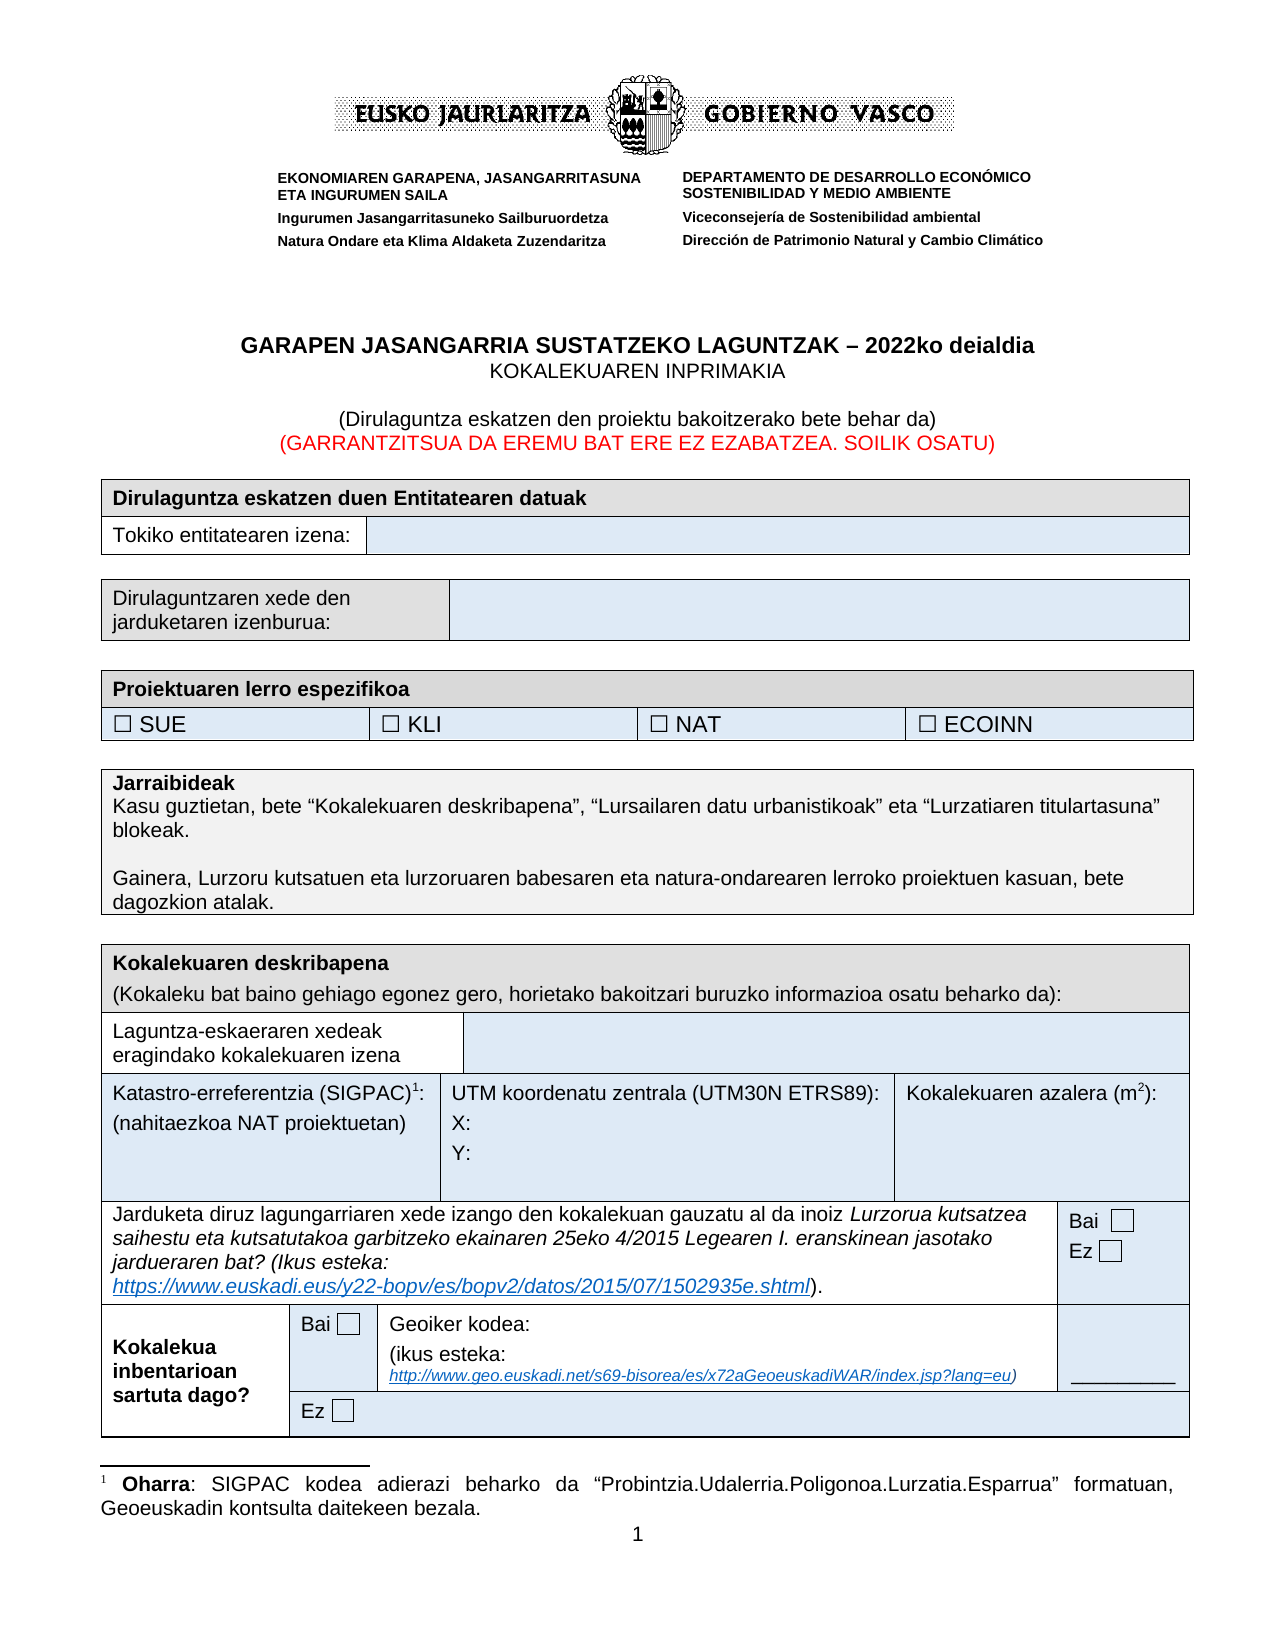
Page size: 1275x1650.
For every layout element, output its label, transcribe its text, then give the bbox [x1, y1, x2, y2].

text (GARRANTZITSUA DA EREMU BAT ERE EZ EZABATZEA. SOILIK OSATU) [100, 431, 1174, 454]
table_header Dirulaguntza eskatzen duen Entitatearen datuak [102, 480, 1189, 516]
table_cell Geoiker kodea: (ikus esteka: http://www.geo.euskadi.net/s69-bisorea/es/x72aGeoeuskadiWAR/index.jsp?lang=eu) [378, 1305, 1057, 1391]
table_cell SUE [102, 708, 369, 739]
text GARAPEN JASANGARRIA SUSTATZEKO LAGUNTZAK – 2022ko deialdia [100, 332, 1174, 359]
table_header Jarraibideak Kasu guztietan, bete “Kokalekuaren deskribapena”, “Lursailaren datu urbanistikoak” eta “Lurzatiaren titulartasuna” blokeak. Gainera, Lurzoru kutsatuen eta lurzoruaren babesaren eta natura-ondarearen lerroko proiektuen kasuan, bete dagozkion atalak. [102, 770, 1193, 914]
table_cell Tokiko entitatearen izena: [102, 517, 366, 553]
table_cell Kokalekua inbentarioan sartuta dago? [102, 1305, 289, 1436]
table_cell _________ [1058, 1305, 1189, 1391]
table_cell Kokalekuaren azalera (m2): [895, 1074, 1189, 1201]
text KOKALEKUAREN INPRIMAKIA [100, 359, 1174, 383]
table_header Proiektuaren lerro espezifikoa [102, 671, 1193, 707]
table_cell Katastro-erreferentzia (SIGPAC): (nahitaezkoa NAT proiektuetan) [102, 1074, 440, 1201]
table_cell NAT [638, 708, 905, 739]
table_cell Bai Ez [1058, 1202, 1189, 1304]
table_cell [367, 517, 1189, 553]
table_cell [464, 1013, 1189, 1073]
picture [334, 75, 955, 155]
table_header [450, 580, 1189, 640]
table_cell Ez [290, 1392, 1189, 1436]
table_cell KLI [370, 708, 637, 739]
table_cell ECOINN [906, 708, 1193, 739]
text (Dirulaguntza eskatzen den proiektu bakoitzerako bete behar da) [100, 407, 1174, 431]
table_cell Jarduketa diruz lagungarriaren xede izango den kokalekuan gauzatu al da inoiz Lurzorua kutsatzea saihestu eta kutsatutakoa garbitzeko ekainaren 25eko 4/2015 Legearen I. eranskinean jasotako jardueraren bat? (Ikus esteka: https://www.euskadi.eus/y22-bopv/es/bopv2/datos/2015/07/1502935e.shtml). [102, 1202, 1057, 1304]
table_cell Laguntza-eskaeraren xedeak eragindako kokalekuaren izena [102, 1013, 463, 1073]
table_cell Bai [290, 1305, 377, 1391]
table_header Kokalekuaren deskribapena (Kokaleku bat baino gehiago egonez gero, horietako bakoitzari buruzko informazioa osatu beharko da): [102, 945, 1189, 1012]
table_header Dirulaguntzaren xede den jarduketaren izenburua: [102, 580, 449, 640]
table_cell UTM koordenatu zentrala (UTM30N ETRS89): X: Y: [441, 1074, 894, 1201]
